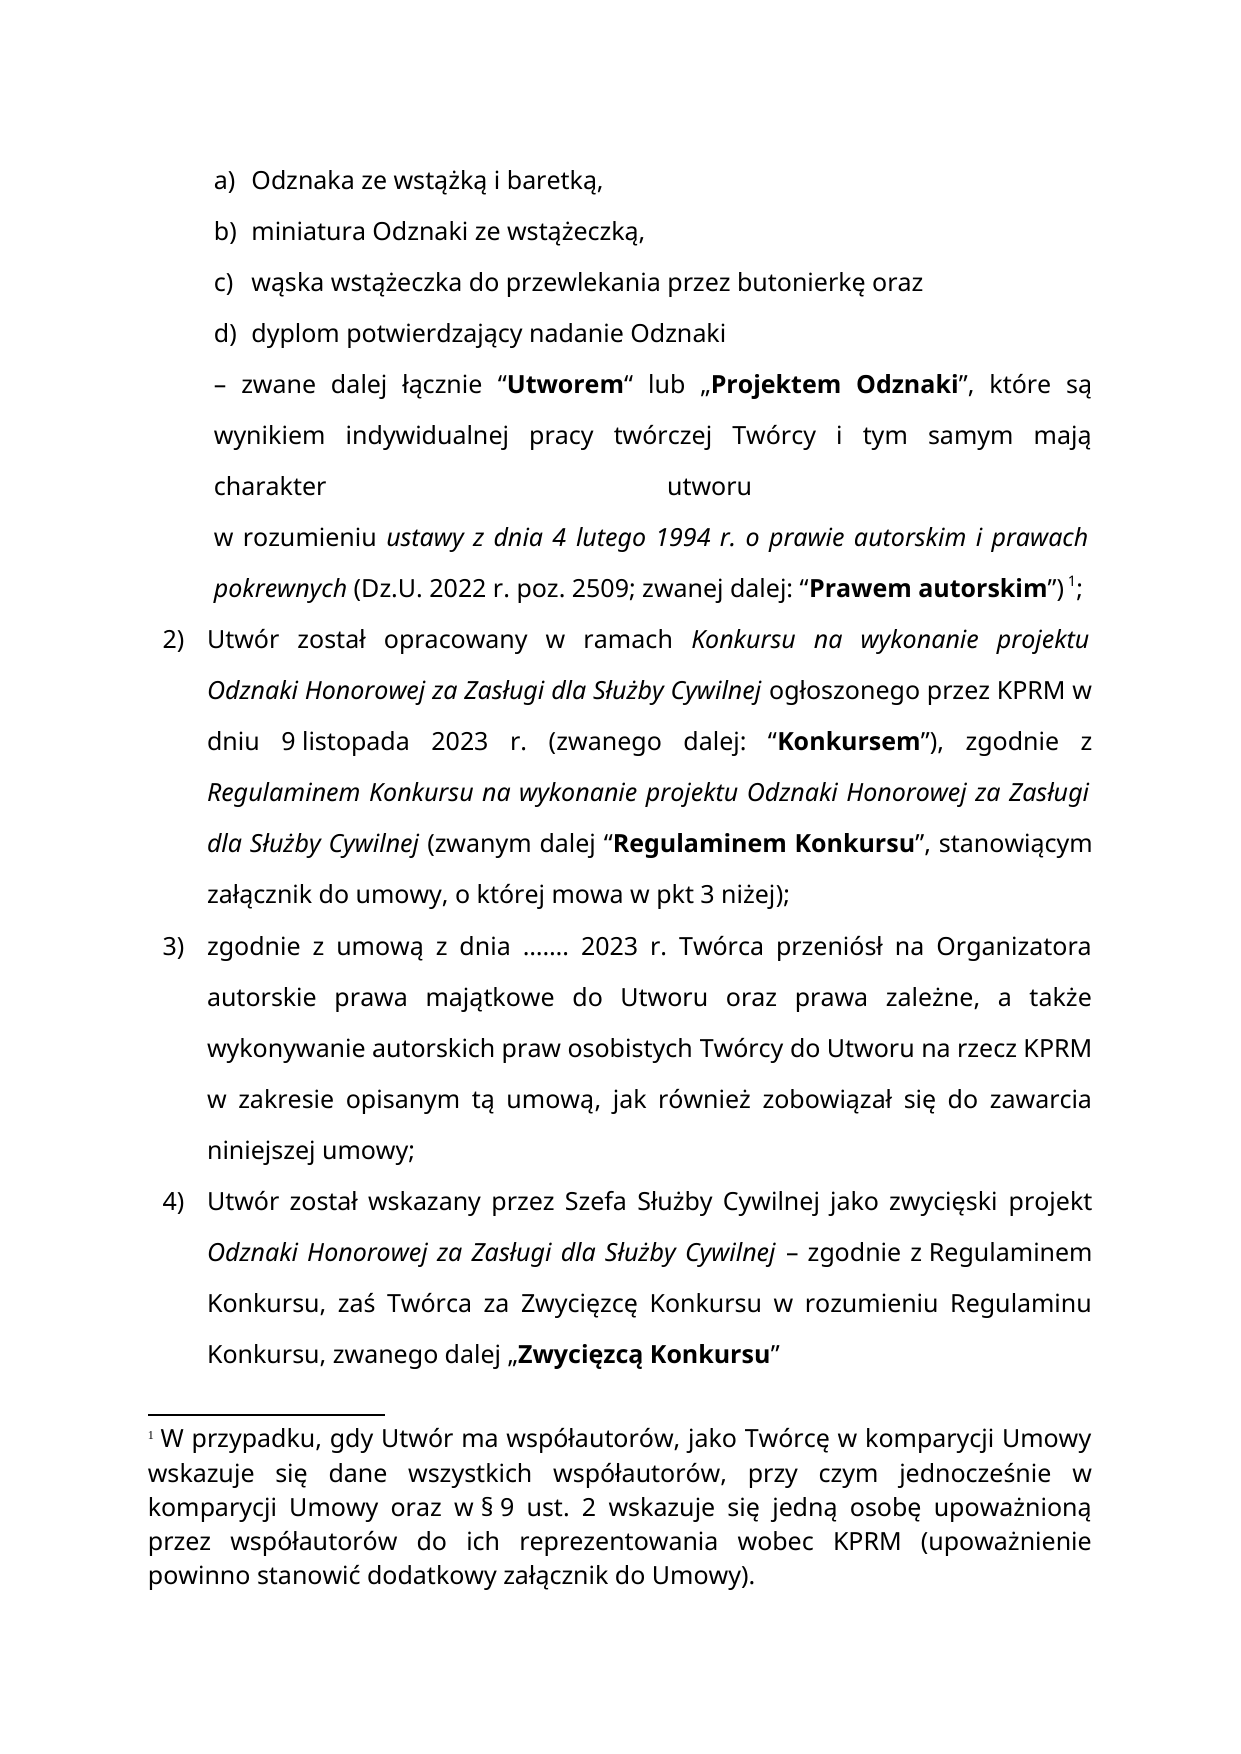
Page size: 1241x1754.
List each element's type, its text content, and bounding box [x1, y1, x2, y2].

text 3) zgodnie z umową z dnia ……. 2023 r. Twórca przeniósł na Organizatora autorskie prawa majątkowe do Utworu oraz prawa zależne, a także wykonywanie autorskich praw osobistych Twórcy do Utworu na rzecz KPRM w zakresie opisanym tą umową, jak również zobowiązał się do zawarcia niniejszej umowy; [162, 928, 1092, 1166]
list miniatura Odznaki ze wstążeczką, [214, 213, 1092, 248]
text – zwane dalej łącznie “Utworem“ lub „Projektem Odznaki”, które są wynikiem indywidualnej pracy twórczej Twórcy i tym samym mają charakter utworu w rozumieniu ustawy z dnia 4 lutego 1994 r. o prawie autorskim i prawach pokrewnych (Dz.U. 2022 r. poz. 2509; zwanej dalej: “Prawem autorskim”) ; [214, 367, 1092, 605]
list dyplom potwierdzający nadanie Odznaki [214, 316, 1092, 350]
text 4) Utwór został wskazany przez Szefa Służby Cywilnej jako zwycięski projekt Odznaki Honorowej za Zasługi dla Służby Cywilnej – zgodnie z Regulaminem Konkursu, zaś Twórca za Zwycięzcę Konkursu w rozumieniu Regulaminu Konkursu, zwanego dalej „Zwycięzcą Konkursu” [162, 1183, 1092, 1371]
list wąska wstążeczka do przewlekania przez butonierkę oraz [214, 264, 1092, 299]
text 2) Utwór został opracowany w ramach Konkursu na wykonanie projektu Odznaki Honorowej za Zasługi dla Służby Cywilnej ogłoszonego przez KPRM w dniu 9 listopada 2023 r. (zwanego dalej: “Konkursem”), zgodnie z Regulaminem Konkursu na wykonanie projektu Odznaki Honorowej za Zasługi dla Służby Cywilnej (zwanym dalej “Regulaminem Konkursu”, stanowiącym załącznik do umowy, o której mowa w pkt 3 niżej); [162, 622, 1092, 911]
list Odznaka ze wstążką i baretką, [214, 162, 1092, 197]
